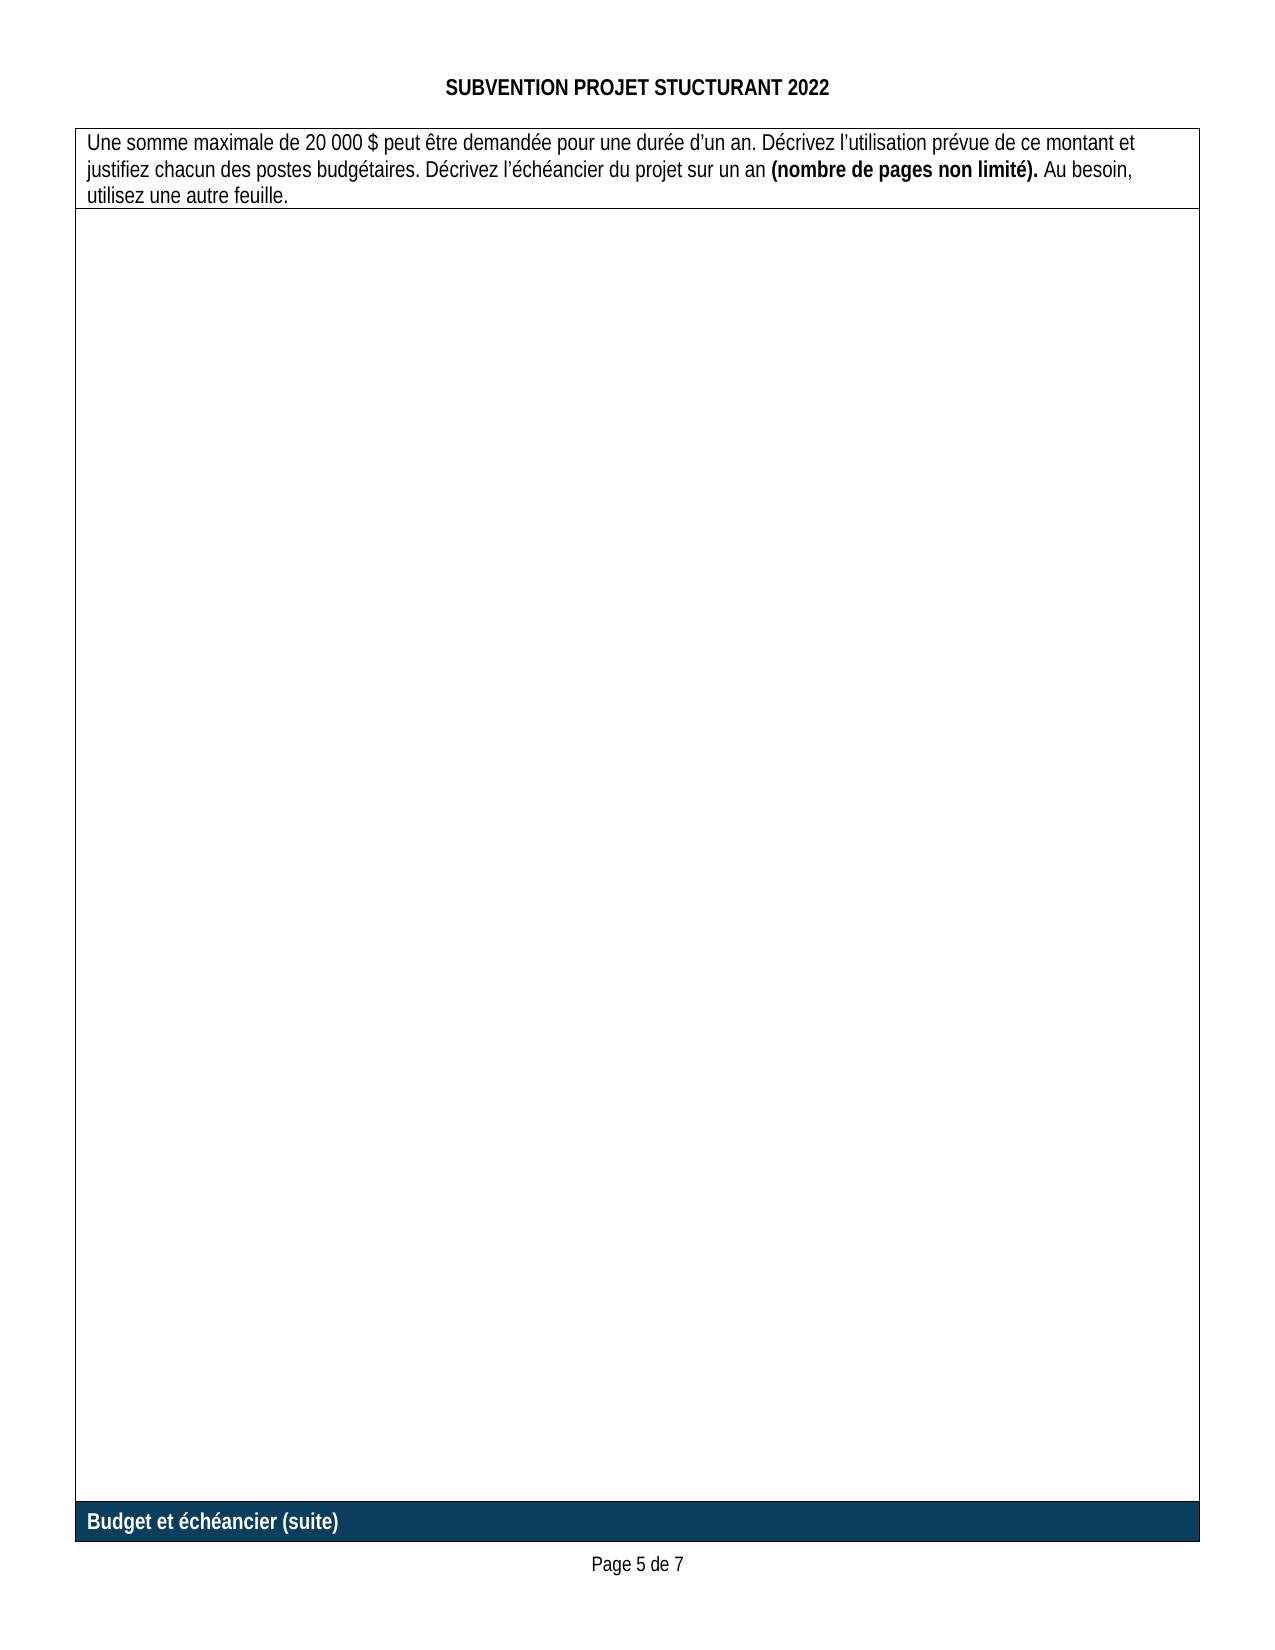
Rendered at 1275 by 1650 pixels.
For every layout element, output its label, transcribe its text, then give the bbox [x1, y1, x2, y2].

table_cell Budget et échéancier (suite) [76, 1502, 1199, 1541]
table_cell [76, 209, 1199, 1501]
table_cell Une somme maximale de 20 000 $ peut être demandée pour une durée d’un an. Décrivez l’utilisation prévue de ce montant et justifiez chacun des postes budgétaires. Décrivez l’échéancier du projet sur un an (nombre de pages non limité). Au besoin, utilisez une autre feuille. [76, 129, 1199, 208]
